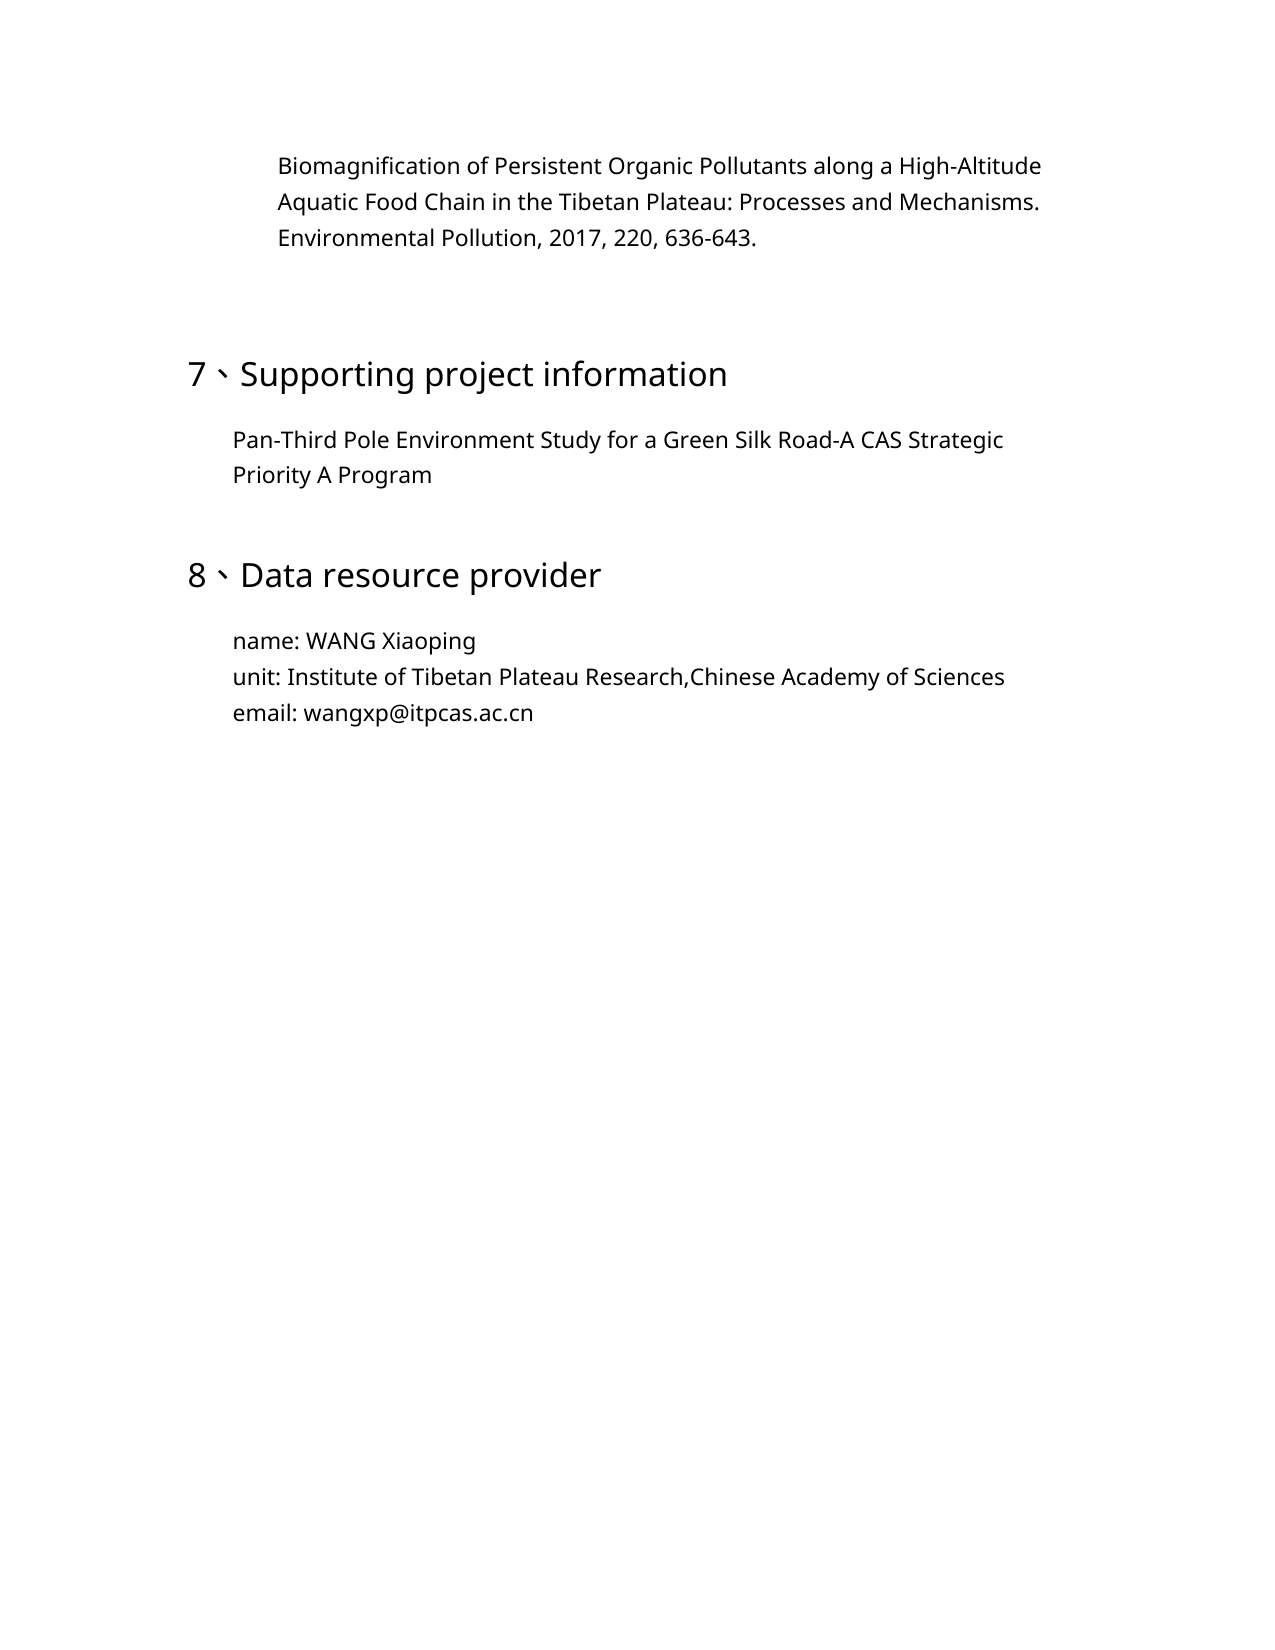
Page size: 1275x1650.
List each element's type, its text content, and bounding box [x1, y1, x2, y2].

text 7、Supporting project information [187, 351, 1087, 396]
text name: WANG Xiaoping unit: Institute of Tibetan Plateau Research,Chinese Academy of Sciences email: wangxp@itpcas.ac.cn [232, 625, 1087, 800]
text 8、Data resource provider [187, 552, 1087, 598]
text Pan-Third Pole Environment Study for a Green Silk Road-A CAS Strategic Priority A Program [232, 423, 1087, 527]
